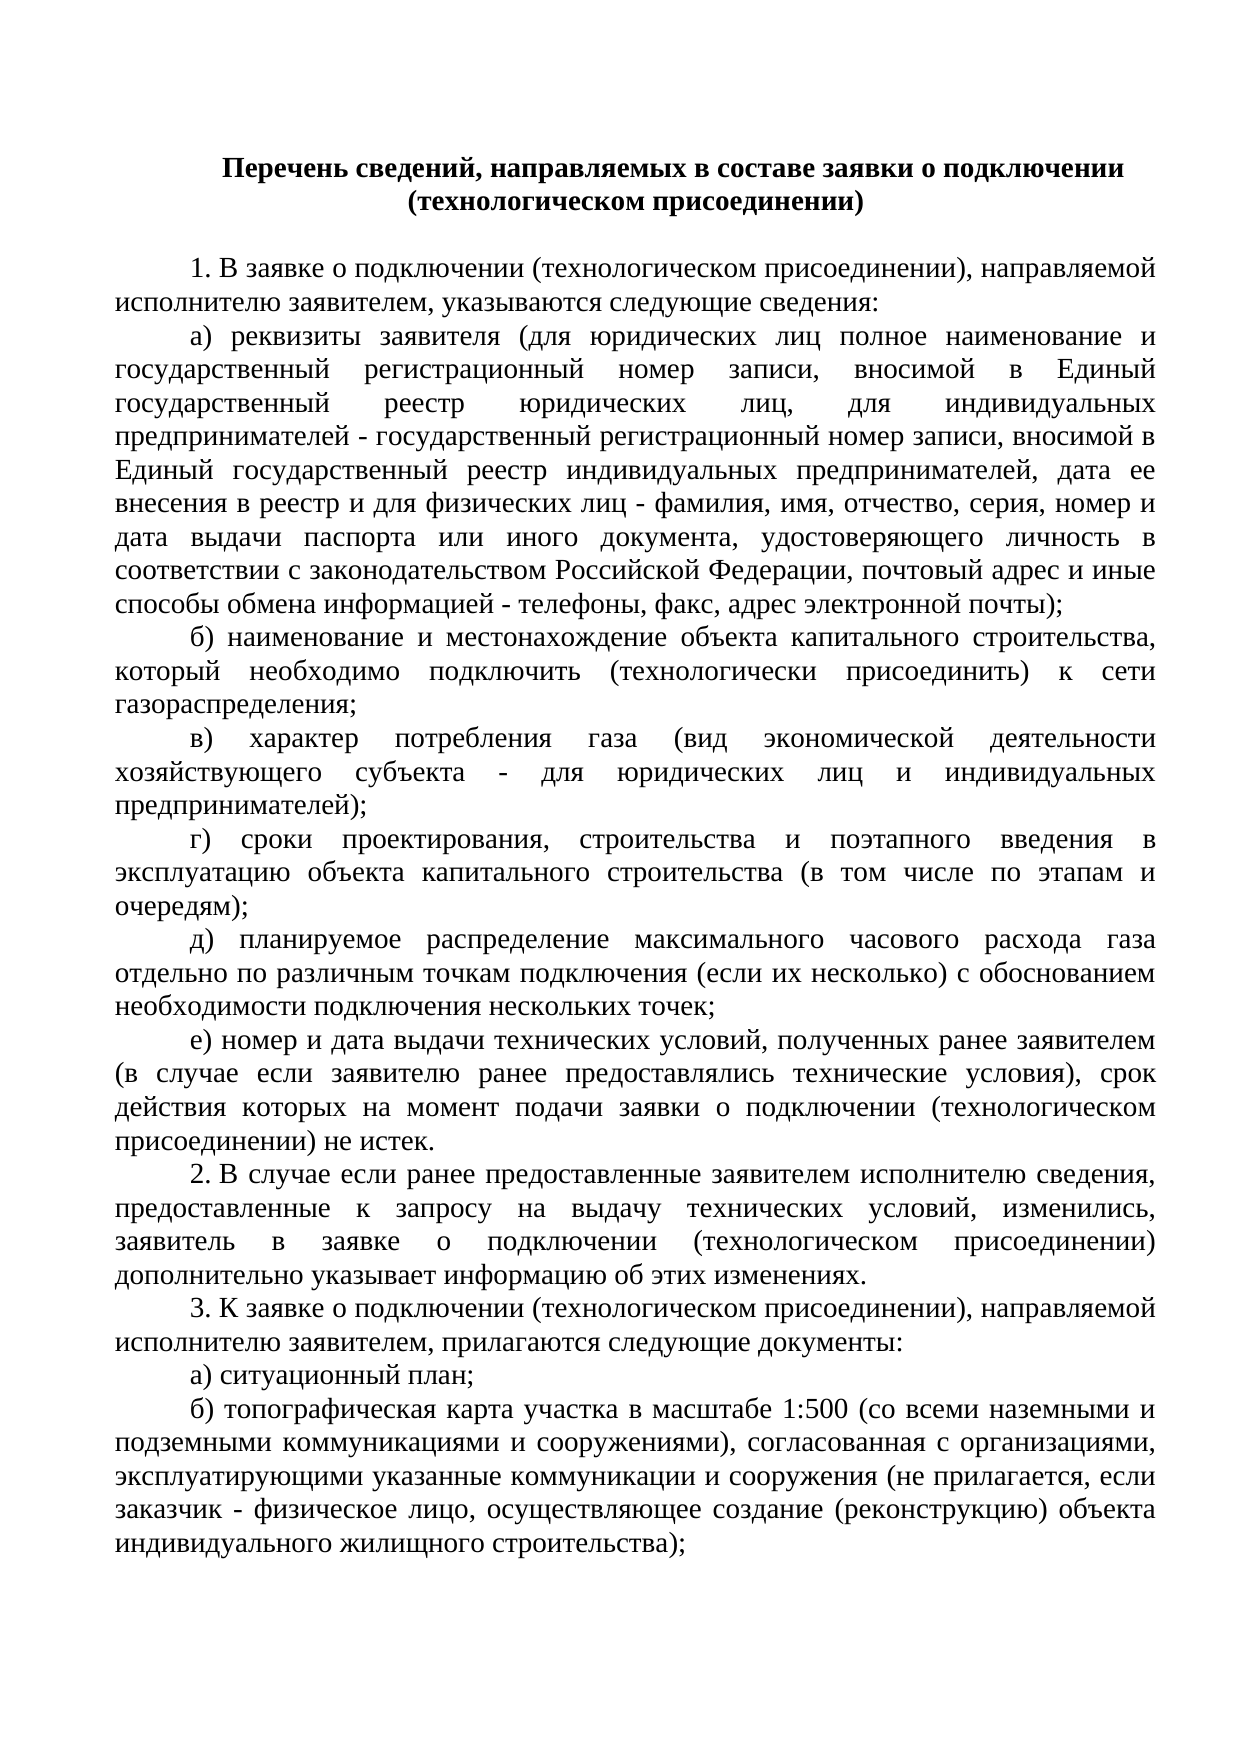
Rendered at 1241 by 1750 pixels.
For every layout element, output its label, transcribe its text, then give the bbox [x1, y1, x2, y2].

text а) реквизиты заявителя (для юридических лиц полное наименование и государственный регистрационный номер записи, вносимой в Единый государственный реестр юридических лиц, для индивидуальных предпринимателей - государственный регистрационный номер записи, вносимой в Единый государственный реестр индивидуальных предпринимателей, дата ее внесения в реестр и для физических лиц - фамилия, имя, отчество, серия, номер и дата выдачи паспорта или иного документа, удостоверяющего личность в соответствии с законодательством Российской Федерации, почтовый адрес и иные способы обмена информацией - телефоны, факс, адрес электронной почты); [114, 318, 1157, 619]
text е) номер и дата выдачи технических условий, полученных ранее заявителем (в случае если заявителю ранее предоставлялись технические условия), срок действия которых на момент подачи заявки о подключении (технологическом присоединении) не истек. [114, 1022, 1157, 1156]
text б) топографическая карта участка в масштабе 1:500 (со всеми наземными и подземными коммуникациями и сооружениями), согласованная с организациями, эксплуатирующими указанные коммуникации и сооружения (не прилагается, если заказчик - физическое лицо, осуществляющее создание (реконструкцию) объекта индивидуального жилищного строительства); [114, 1391, 1157, 1559]
text в) характер потребления газа (вид экономической деятельности хозяйствующего субъекта - для юридических лиц и индивидуальных предпринимателей); [114, 720, 1157, 821]
text б) наименование и местонахождение объекта капитального строительства, который необходимо подключить (технологически присоединить) к сети газораспределения; [114, 619, 1157, 720]
text г) сроки проектирования, строительства и поэтапного введения в эксплуатацию объекта капитального строительства (в том числе по этапам и очередям); [114, 821, 1157, 921]
text 2. В случае если ранее предоставленные заявителем исполнителю сведения, предоставленные к запросу на выдачу технических условий, изменились, заявитель в заявке о подключении (технологическом присоединении) дополнительно указывает информацию об этих изменениях. [114, 1156, 1157, 1290]
text д) планируемое распределение максимального часового расхода газа отдельно по различным точкам подключения (если их несколько) с обоснованием необходимости подключения нескольких точек; [114, 921, 1157, 1022]
text 3. К заявке о подключении (технологическом присоединении), направляемой исполнителю заявителем, прилагаются следующие документы: [114, 1290, 1157, 1357]
text Перечень сведений, направляемых в составе заявки о подключении (технологическом присоединении) [114, 150, 1157, 217]
text 1. В заявке о подключении (технологическом присоединении), направляемой исполнителю заявителем, указываются следующие сведения: [114, 251, 1157, 318]
text а) ситуационный план; [114, 1357, 1157, 1391]
